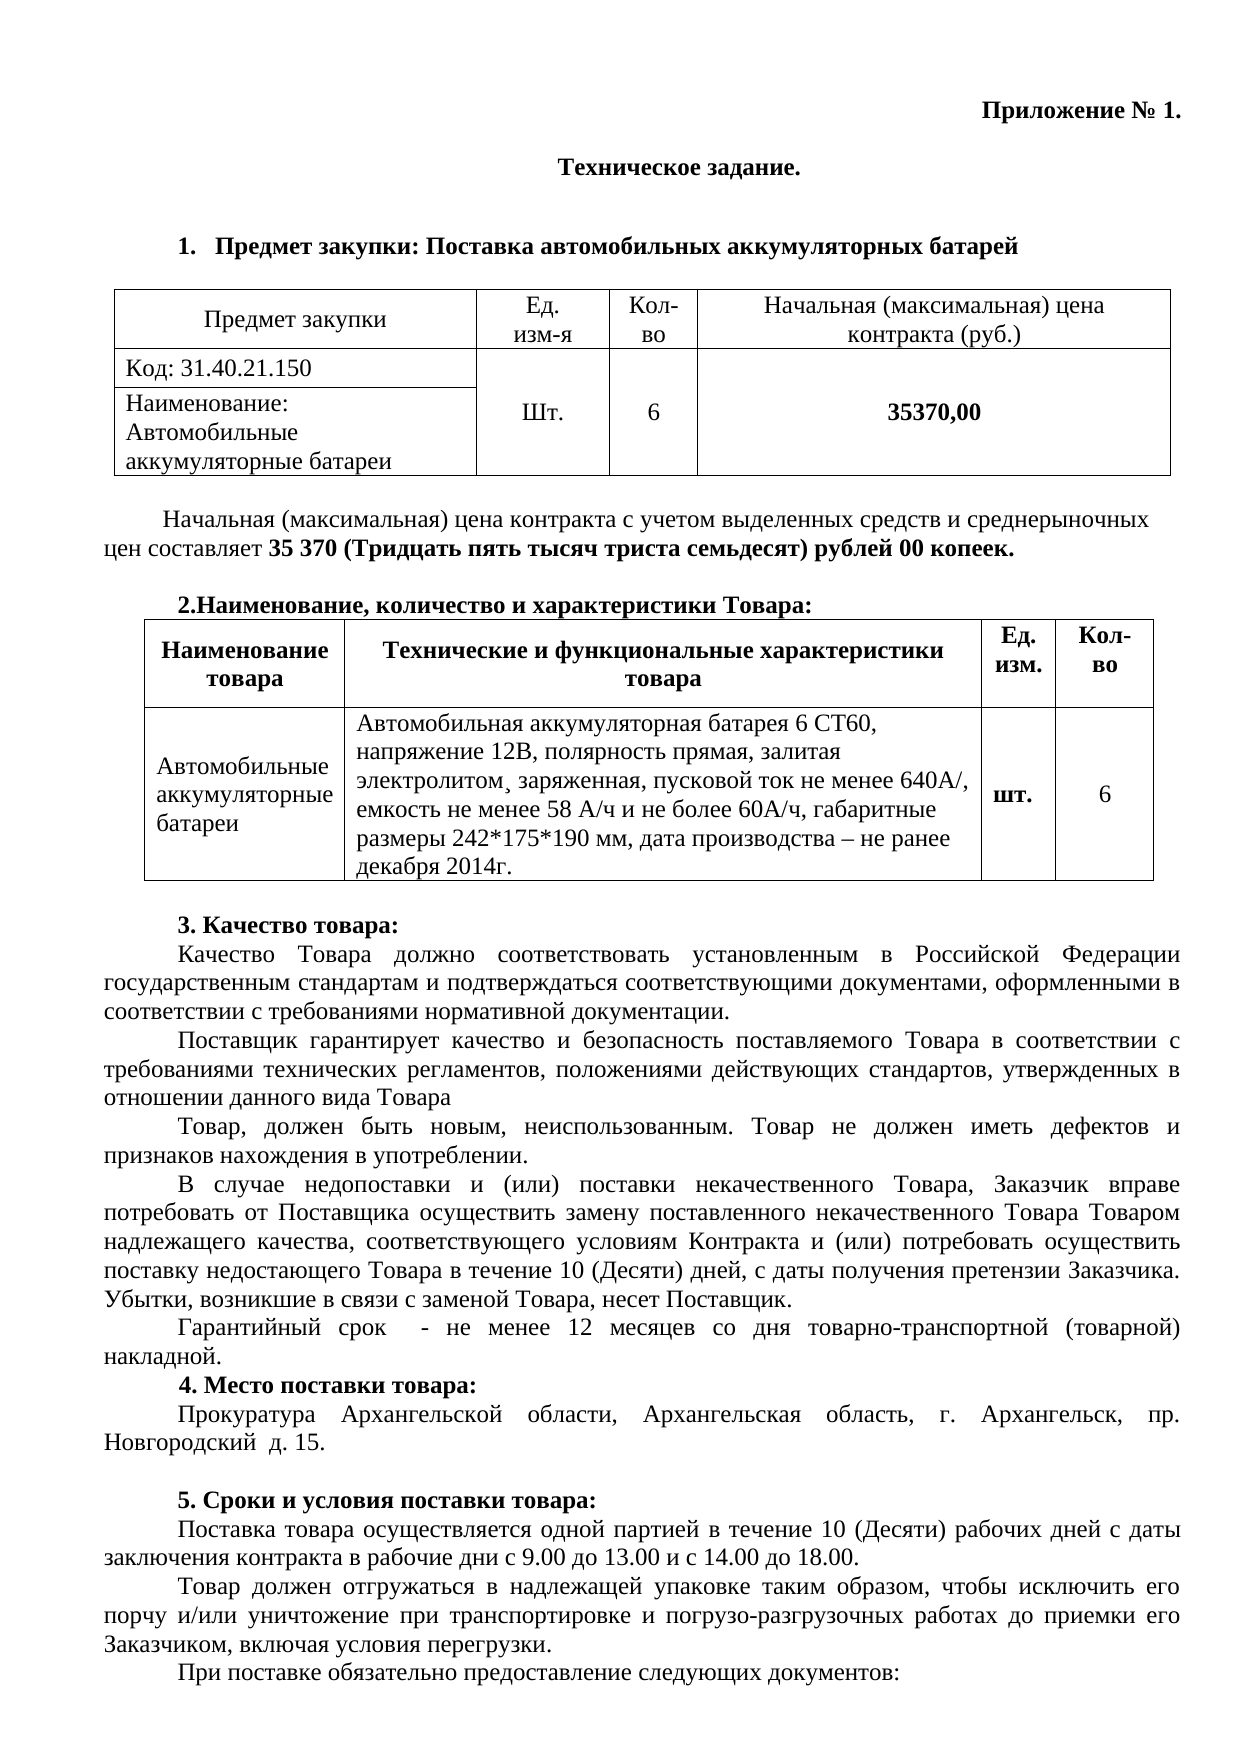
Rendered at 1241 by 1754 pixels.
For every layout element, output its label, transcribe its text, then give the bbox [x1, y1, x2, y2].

text Товар, должен быть новым, неиспользованным. Товар не должен иметь дефектов и признаков нахождения в употреблении. [103, 1111, 1181, 1169]
table_header Кол-во [610, 290, 697, 347]
table_header Кол-во [1056, 620, 1153, 707]
text 5. Сроки и условия поставки товара: [103, 1485, 1181, 1514]
table_cell Автомобильные аккумуляторные батареи [145, 708, 344, 880]
text Прокуратура Архангельской области, Архангельская область, г. Архангельск, пр. Новгородский д. 15. [103, 1399, 1181, 1456]
text 3. Качество товара: [103, 910, 1181, 939]
text 4. Место поставки товара: [178, 1370, 1181, 1399]
text Поставщик гарантирует качество и безопасность поставляемого Товара в соответствии с требованиями технических регламентов, положениями действующих стандартов, утвержденных в отношении данного вида Товара [103, 1025, 1181, 1111]
table_cell Автомобильная аккумуляторная батарея 6 СТ60, напряжение 12В, полярность прямая, залитая электролитом¸ заряженная, пусковой ток не менее 640А/, емкость не менее 58 А/ч и не более 60А/ч, габаритные размеры 242*175*190 мм, дата производства – не ранее декабря 2014г. [345, 708, 981, 880]
table_cell 35370,00 [698, 349, 1170, 474]
table_header Ед. изм-я [477, 290, 609, 347]
table_header Предмет закупки [115, 290, 476, 347]
table_header Наименование товара [145, 620, 344, 707]
table_cell 6 [610, 349, 697, 474]
text При поставке обязательно предоставление следующих документов: [103, 1657, 1181, 1686]
text Качество Товара должно соответствовать установленным в Российской Федерации государственным стандартам и подтверждаться соответствующими документами, оформленными в соответствии с требованиями нормативной документации. [103, 939, 1181, 1025]
table_header Технические и функциональные характеристики товара [345, 620, 981, 707]
table_cell Наименование: Автомобильные аккумуляторные батареи [115, 388, 476, 474]
text В случае недопоставки и (или) поставки некачественного Товара, Заказчик вправе потребовать от Поставщика осуществить замену поставленного некачественного Товара Товаром надлежащего качества, соответствующего условиям Контракта и (или) потребовать осуществить поставку недостающего Товара в течение 10 (Десяти) дней, с даты получения претензии Заказчика. Убытки, возникшие в связи с заменой Товара, несет Поставщик. [103, 1169, 1181, 1312]
table_cell шт. [982, 708, 1055, 880]
text Поставка товара осуществляется одной партией в течение 10 (Десяти) рабочих дней с даты заключения контракта в рабочие дни с 9.00 до 13.00 и с 14.00 до 18.00. [103, 1514, 1181, 1571]
text 2.Наименование, количество и характеристики Товара: [103, 591, 1181, 619]
table_header Ед. изм. [982, 620, 1055, 707]
table_cell Шт. [477, 349, 609, 474]
text Начальная (максимальная) цена контракта с учетом выделенных средств и среднерыночных цен составляет 35 370 (Тридцать пять тысяч триста семьдесят) рублей 00 копеек. [103, 504, 1181, 562]
table_cell Код: 31.40.21.150 [115, 349, 476, 387]
text Товар должен отгружаться в надлежащей упаковке таким образом, чтобы исключить его порчу и/или уничтожение при транспортировке и погрузо-разгрузочных работах до приемки его Заказчиком, включая условия перегрузки. [103, 1571, 1181, 1657]
text Техническое задание. [103, 152, 1181, 181]
text Приложение № 1. [103, 95, 1181, 123]
text Гарантийный срок - не менее 12 месяцев со дня товарно-транспортной (товарной) накладной. [103, 1312, 1181, 1370]
list Предмет закупки: Поставка автомобильных аккумуляторных батарей [177, 231, 1181, 260]
table_header Начальная (максимальная) цена контракта (руб.) [698, 290, 1170, 347]
table_cell 6 [1056, 708, 1153, 880]
